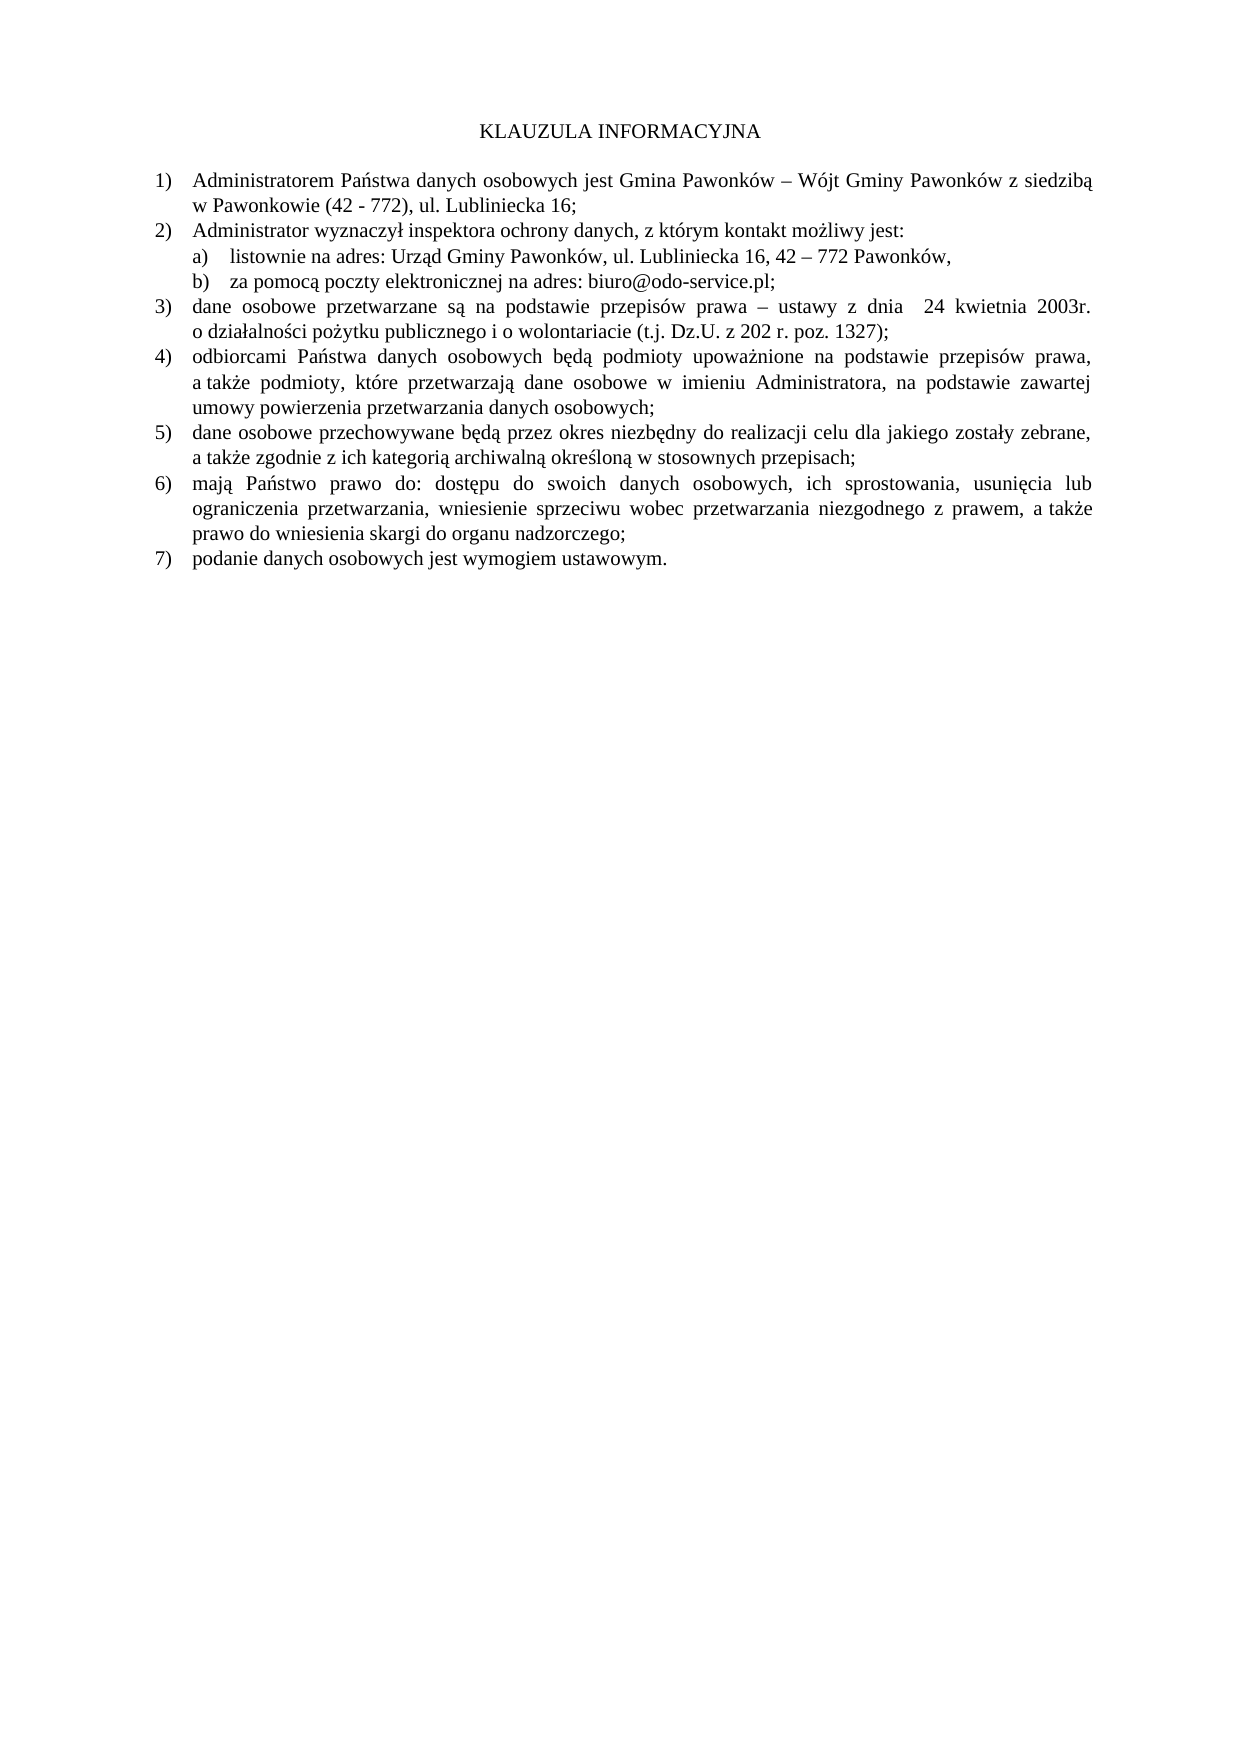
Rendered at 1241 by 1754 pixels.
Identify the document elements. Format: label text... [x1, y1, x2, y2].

list dane osobowe przetwarzane są na podstawie przepisów prawa – ustawy z dnia 24 kwietnia 2003r. o działalności pożytku publicznego i o wolontariacie (t.j. Dz.U. z 202 r. poz. 1327); [154, 294, 1093, 343]
list podanie danych osobowych jest wymogiem ustawowym. [154, 546, 1093, 570]
text KLAUZULA INFORMACYJNA [148, 119, 1093, 143]
list odbiorcami Państwa danych osobowych będą podmioty upoważnione na podstawie przepisów prawa, a także podmioty, które przetwarzają dane osobowe w imieniu Administratora, na podstawie zawartej umowy powierzenia przetwarzania danych osobowych; [154, 344, 1093, 419]
list Administrator wyznaczył inspektora ochrony danych, z którym kontakt możliwy jest: [154, 218, 1093, 242]
list dane osobowe przechowywane będą przez okres niezbędny do realizacji celu dla jakiego zostały zebrane, a także zgodnie z ich kategorią archiwalną określoną w stosownych przepisach; [154, 420, 1093, 469]
list mają Państwo prawo do: dostępu do swoich danych osobowych, ich sprostowania, usunięcia lub ograniczenia przetwarzania, wniesienie sprzeciwu wobec przetwarzania niezgodnego z prawem, a także prawo do wniesienia skargi do organu nadzorczego; [154, 470, 1093, 545]
list Administratorem Państwa danych osobowych jest Gmina Pawonków – Wójt Gminy Pawonków z siedzibą w Pawonkowie (42 - 772), ul. Lubliniecka 16; [154, 168, 1093, 217]
list listownie na adres: Urząd Gminy Pawonków, ul. Lubliniecka 16, 42 – 772 Pawonków, [192, 243, 1093, 268]
list za pomocą poczty elektronicznej na adres: biuro@odo-service.pl; [192, 269, 1093, 293]
